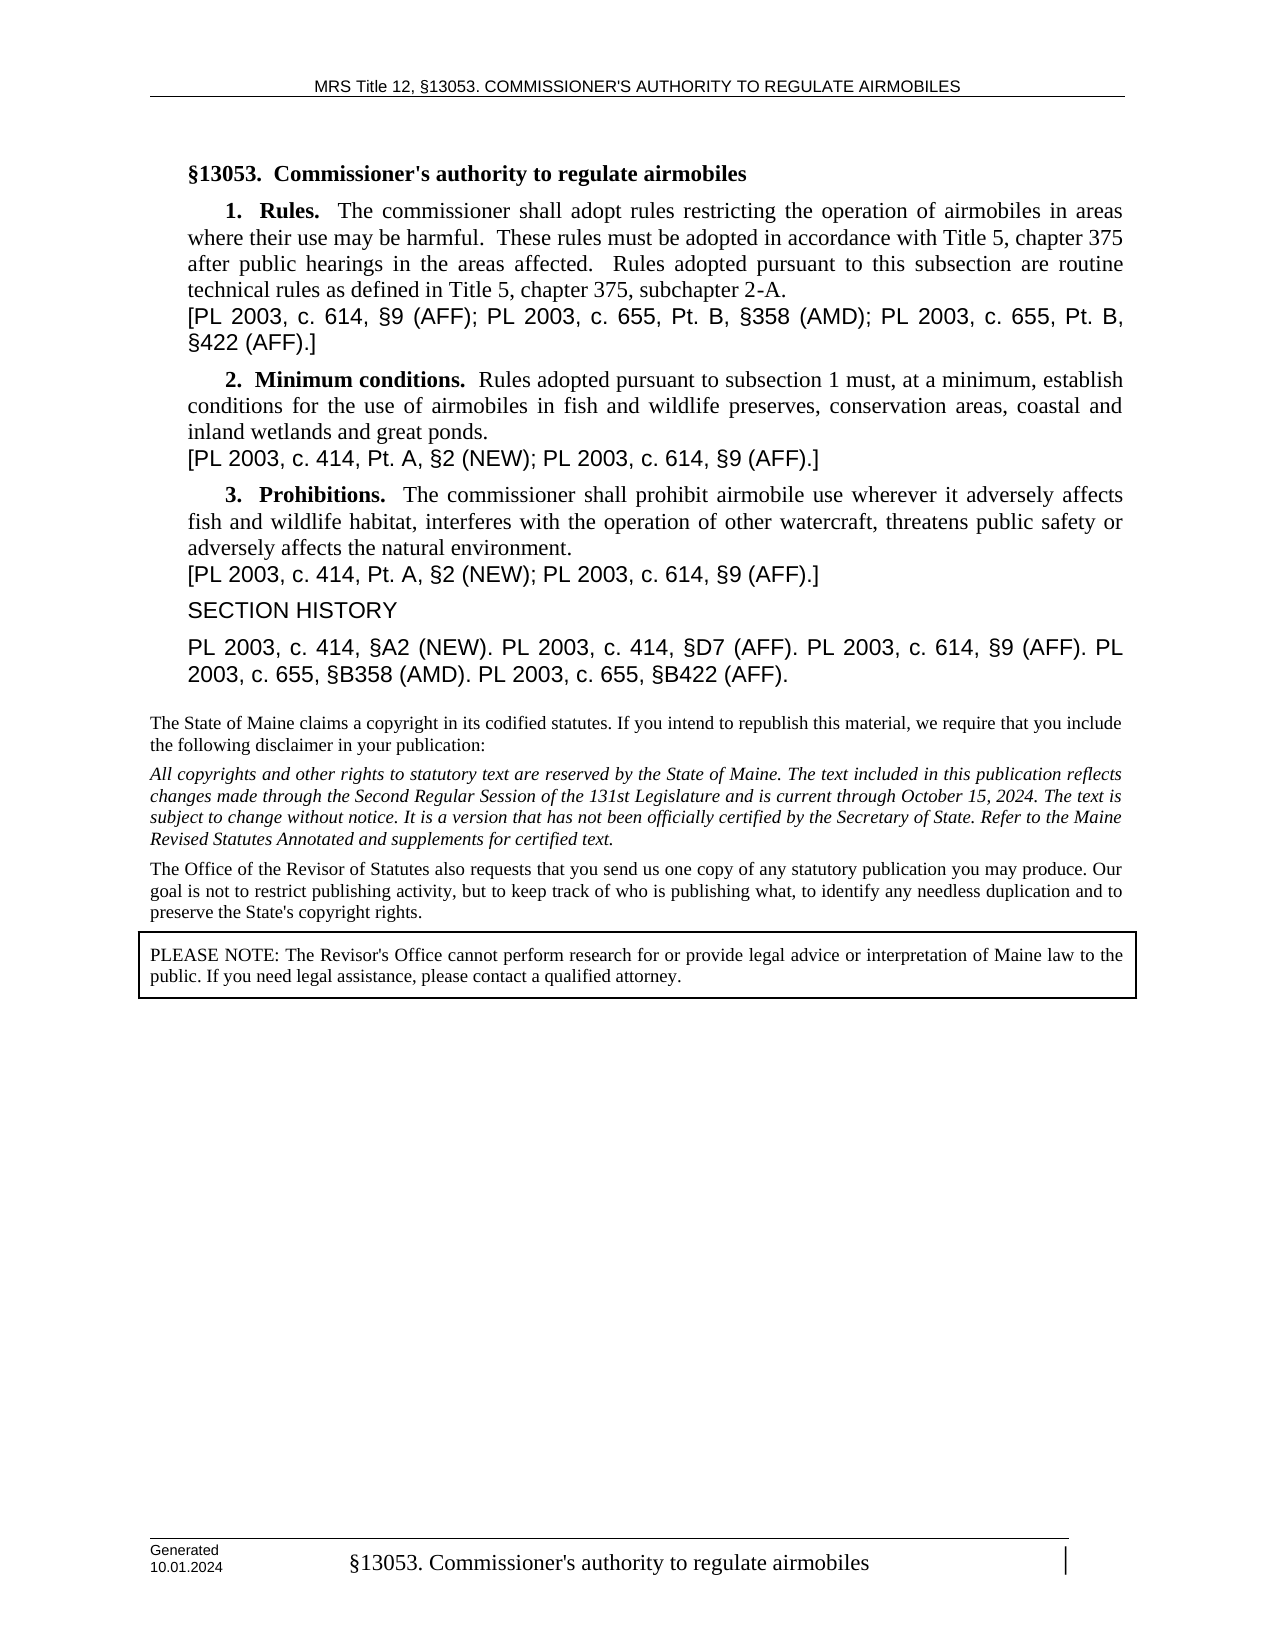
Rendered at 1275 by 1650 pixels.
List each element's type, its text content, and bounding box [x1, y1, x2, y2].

text PL 2003, c. 414, §A2 (NEW). PL 2003, c. 414, §D7 (AFF). PL 2003, c. 614, §9 (AFF). PL 2003, c. 655, §B358 (AMD). PL 2003, c. 655, §B422 (AFF). [187, 634, 1125, 687]
text SECTION HISTORY [187, 597, 1125, 624]
text §13053. Commissioner's authority to regulate airmobiles [187, 160, 1125, 187]
text [PL 2003, c. 614, §9 (AFF); PL 2003, c. 655, Pt. B, §358 (AMD); PL 2003, c. 655, Pt. B, §422 (AFF).] [187, 303, 1125, 355]
text All copyrights and other rights to statutory text are reserved by the State of Maine. The text included in this publication reflects changes made through the Second Regular Session of the 131st Legislature and is current through October 15, 2024 . The text is subject to change without notice. It is a version that has not been officially certified by the Secretary of State. Refer to the Maine Revised Statutes Annotated and supplements for certified text. [150, 763, 1125, 849]
text [PL 2003, c. 414, Pt. A, §2 (NEW); PL 2003, c. 614, §9 (AFF).] [187, 445, 1125, 471]
text [PL 2003, c. 414, Pt. A, §2 (NEW); PL 2003, c. 614, §9 (AFF).] [187, 561, 1125, 587]
text PLEASE NOTE: The Revisor's Office cannot perform research for or provide legal advice or interpretation of Maine law to the public. If you need legal assistance, please contact a qualified attorney. [140, 933, 1135, 997]
text 2. Minimum conditions. Rules adopted pursuant to subsection 1 must, at a minimum, establish conditions for the use of airmobiles in fish and wildlife preserves, conservation areas, coastal and inland wetlands and great ponds. [187, 366, 1125, 445]
text 1. Rules. The commissioner shall adopt rules restricting the operation of airmobiles in areas where their use may be harmful. These rules must be adopted in accordance with Title 5, chapter 375 after public hearings in the areas affected. Rules adopted pursuant to this subsection are routine technical rules as defined in Title 5, chapter 375, subchapter 2‑A. [187, 197, 1125, 303]
text The Office of the Revisor of Statutes also requests that you send us one copy of any statutory publication you may produce. Our goal is not to restrict publishing activity, but to keep track of who is publishing what, to identify any needless duplication and to preserve the State's copyright rights. [150, 858, 1125, 923]
text The State of Maine claims a copyright in its codified statutes. If you intend to republish this material, we require that you include the following disclaimer in your publication: [150, 712, 1125, 755]
text 3. Prohibitions. The commissioner shall prohibit airmobile use wherever it adversely affects fish and wildlife habitat, interferes with the operation of other watercraft, threatens public safety or adversely affects the natural environment. [187, 482, 1125, 561]
